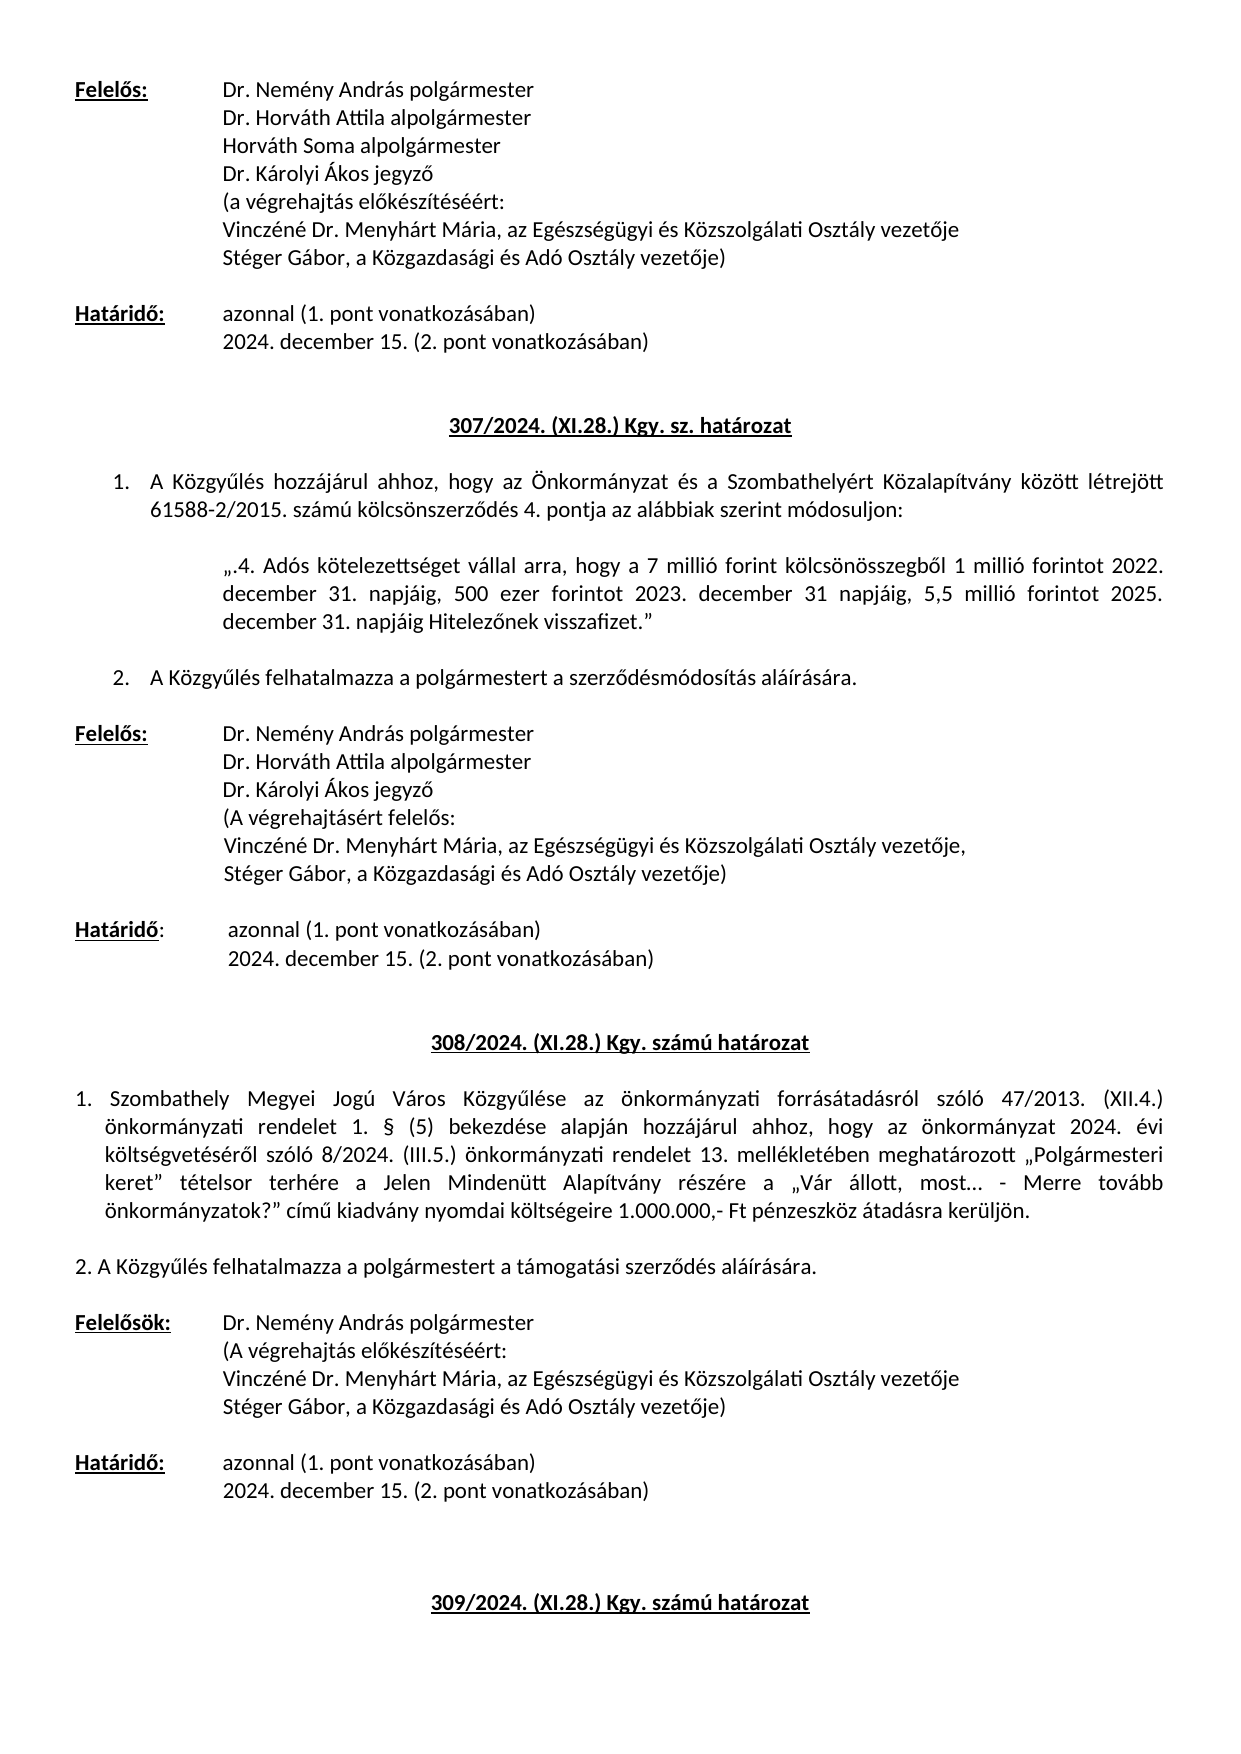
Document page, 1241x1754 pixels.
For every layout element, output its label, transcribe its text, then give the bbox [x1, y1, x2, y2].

text Vinczéné Dr. Menyhárt Mária, az Egészségügyi és Közszolgálati Osztály vezetője [75, 215, 1165, 243]
text 2. A Közgyűlés felhatalmazza a polgármestert a támogatási szerződés aláírására. [75, 1252, 1165, 1280]
text Felelős: Dr. Nemény András polgármester [75, 75, 1165, 103]
text 2024. december 15. (2. pont vonatkozásában) [75, 327, 1165, 355]
list A Közgyűlés hozzájárul ahhoz, hogy az Önkormányzat és a Szombathelyért Közalapítvány között létrejött 61588-2/2015. számú kölcsönszerződés 4. pontja az alábbiak szerint módosuljon: [112, 467, 1165, 523]
text Stéger Gábor, a Közgazdasági és Adó Osztály vezetője) [223, 1392, 1165, 1420]
text Stéger Gábor, a Közgazdasági és Adó Osztály vezetője) [222, 859, 1165, 888]
text Horváth Soma alpolgármester [75, 131, 1165, 159]
text Dr. Horváth Attila alpolgármester [75, 747, 1165, 776]
text Határidő: azonnal (1. pont vonatkozásában) [75, 916, 1165, 944]
text Határidő: azonnal (1. pont vonatkozásában) [75, 1448, 1165, 1476]
text 308/2024. (XI.28.) Kgy. számú határozat [75, 1028, 1165, 1056]
text Stéger Gábor, a Közgazdasági és Adó Osztály vezetője) [75, 243, 1165, 271]
text (a végrehajtás előkészítéséért: [75, 187, 1165, 215]
text „.4. Adós kötelezettséget vállal arra, hogy a 7 millió forint kölcsönösszegből 1 millió forintot 2022. december 31. napjáig, 500 ezer forintot 2023. december 31 napjáig, 5,5 millió forintot 2025. december 31. napjáig Hitelezőnek visszafizet.” [222, 551, 1165, 635]
text 2024. december 15. (2. pont vonatkozásában) [75, 944, 1165, 972]
text Dr. Horváth Attila alpolgármester [75, 103, 1165, 131]
text Felelősök: Dr. Nemény András polgármester [75, 1308, 1165, 1336]
text 307/2024. (XI.28.) Kgy. sz. határozat [75, 411, 1165, 439]
text (A végrehajtásért felelős: [149, 803, 1165, 832]
text 2024. december 15. (2. pont vonatkozásában) [149, 1476, 1165, 1504]
text Határidő: azonnal (1. pont vonatkozásában) [75, 299, 1165, 327]
text Vinczéné Dr. Menyhárt Mária, az Egészségügyi és Közszolgálati Osztály vezetője [223, 1364, 1165, 1392]
text Vinczéné Dr. Menyhárt Mária, az Egészségügyi és Közszolgálati Osztály vezetője, [222, 832, 1165, 859]
list A Közgyűlés felhatalmazza a polgármestert a szerződésmódosítás aláírására. [112, 663, 1165, 691]
text 309/2024. (XI.28.) Kgy. számú határozat [75, 1588, 1165, 1616]
text 1. Szombathely Megyei Jogú Város Közgyűlése az önkormányzati forrásátadásról szóló 47/2013. (XII.4.) önkormányzati rendelet 1. § (5) bekezdése alapján hozzájárul ahhoz, hogy az önkormányzat 2024. évi költségvetéséről szóló 8/2024. (III.5.) önkormányzati rendelet 13. mellékletében meghatározott „Polgármesteri keret” tételsor terhére a Jelen Mindenütt Alapítvány részére a „Vár állott, most… - Merre tovább önkormányzatok?” című kiadvány nyomdai költségeire 1.000.000,- Ft pénzeszköz átadásra kerüljön. [75, 1084, 1165, 1224]
text Dr. Károlyi Ákos jegyző [75, 159, 1165, 187]
text Felelős: Dr. Nemény András polgármester [75, 719, 1165, 747]
text Dr. Károlyi Ákos jegyző [75, 776, 1165, 803]
text (A végrehajtás előkészítéséért: [75, 1336, 1165, 1364]
